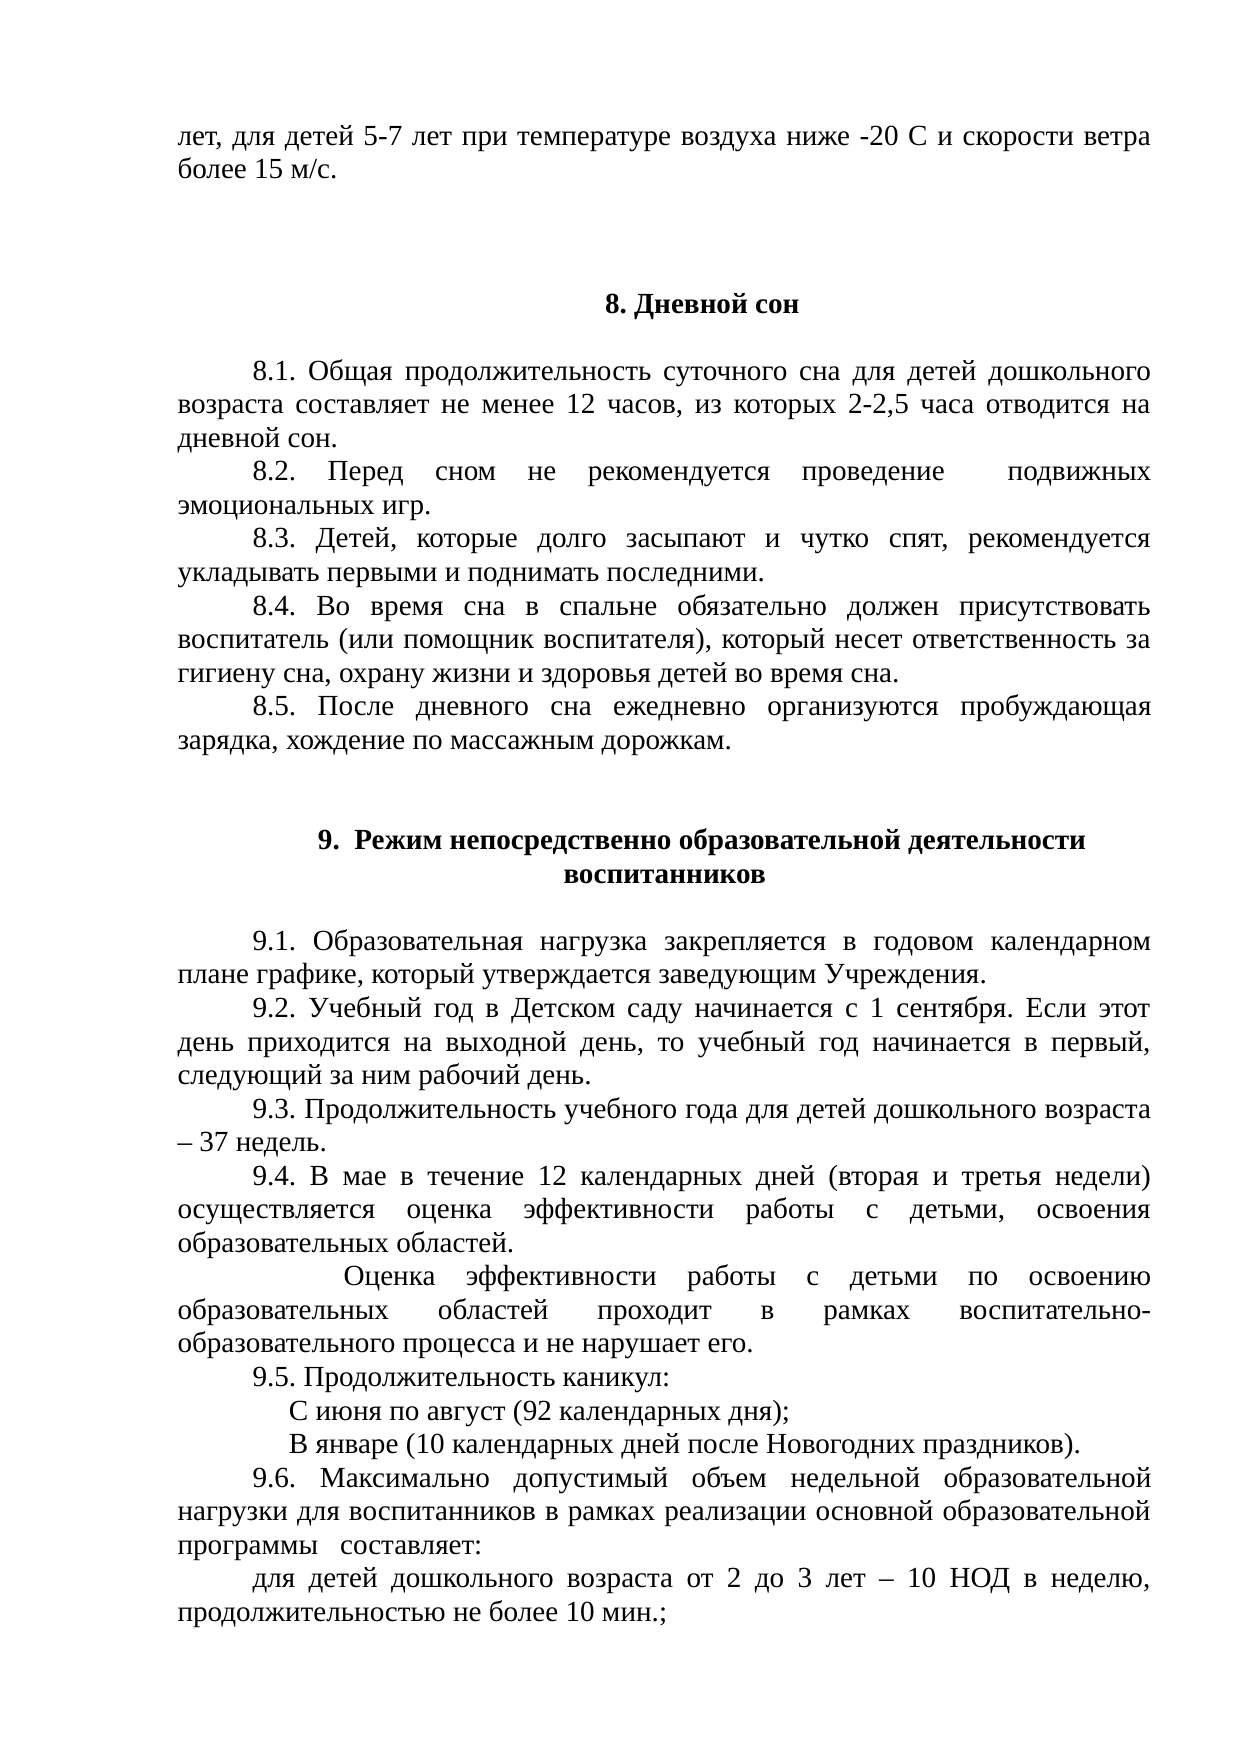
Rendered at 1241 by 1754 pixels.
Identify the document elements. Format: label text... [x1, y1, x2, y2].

text для детей дошкольного возраста от 2 до 3 лет – 10 НОД в неделю, продолжительностью не более 10 мин.; [177, 1560, 1152, 1627]
text С июня по август (92 календарных дня); [177, 1393, 1152, 1426]
text 9.5. Продолжительность каникул: [177, 1359, 1152, 1393]
text Оценка эффективности работы с детьми по освоению образовательных областей проходит в рамках воспитательно-образовательного процесса и не нарушает его. [177, 1258, 1152, 1359]
text 8.3. Детей, которые долго засыпают и чутко спят, рекомендуется укладывать первыми и поднимать последними. [177, 521, 1152, 588]
text 9.1. Образовательная нагрузка закрепляется в годовом календарном плане графике, который утверждается заведующим Учреждения. [177, 923, 1152, 990]
text 8. Дневной сон [177, 286, 1152, 319]
text 9.4. В мае в течение 12 календарных дней (вторая и третья недели) осуществляется оценка эффективности работы с детьми, освоения образовательных областей. [177, 1158, 1152, 1258]
text 8.2. Перед сном не рекомендуется проведение подвижных эмоциональных игр. [177, 453, 1152, 521]
text 8.4. Во время сна в спальне обязательно должен присутствовать воспитатель (или помощник воспитателя), который несет ответственность за гигиену сна, охрану жизни и здоровья детей во время сна. [177, 588, 1152, 688]
text 9.6. Максимально допустимый объем недельной образовательной нагрузки для воспитанников в рамках реализации основной образовательной программы составляет: [177, 1460, 1152, 1560]
text 9. Режим непосредственно образовательной деятельности воспитанников [177, 822, 1152, 889]
text 9.2. Учебный год в Детском саду начинается с 1 сентября. Если этот день приходится на выходной день, то учебный год начинается в первый, следующий за ним рабочий день. [177, 990, 1152, 1091]
text 9.3. Продолжительность учебного года для детей дошкольного возраста – 37 недель. [177, 1091, 1152, 1158]
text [177, 118, 1152, 185]
text 8.1. Общая продолжительность суточного сна для детей дошкольного возраста составляет не менее 12 часов, из которых 2-2,5 часа отводится на дневной сон. [177, 353, 1152, 453]
text В январе (10 календарных дней после Новогодних праздников). [177, 1426, 1152, 1460]
text 8.5. После дневного сна ежедневно организуются пробуждающая зарядка, хождение по массажным дорожкам. [177, 688, 1152, 755]
